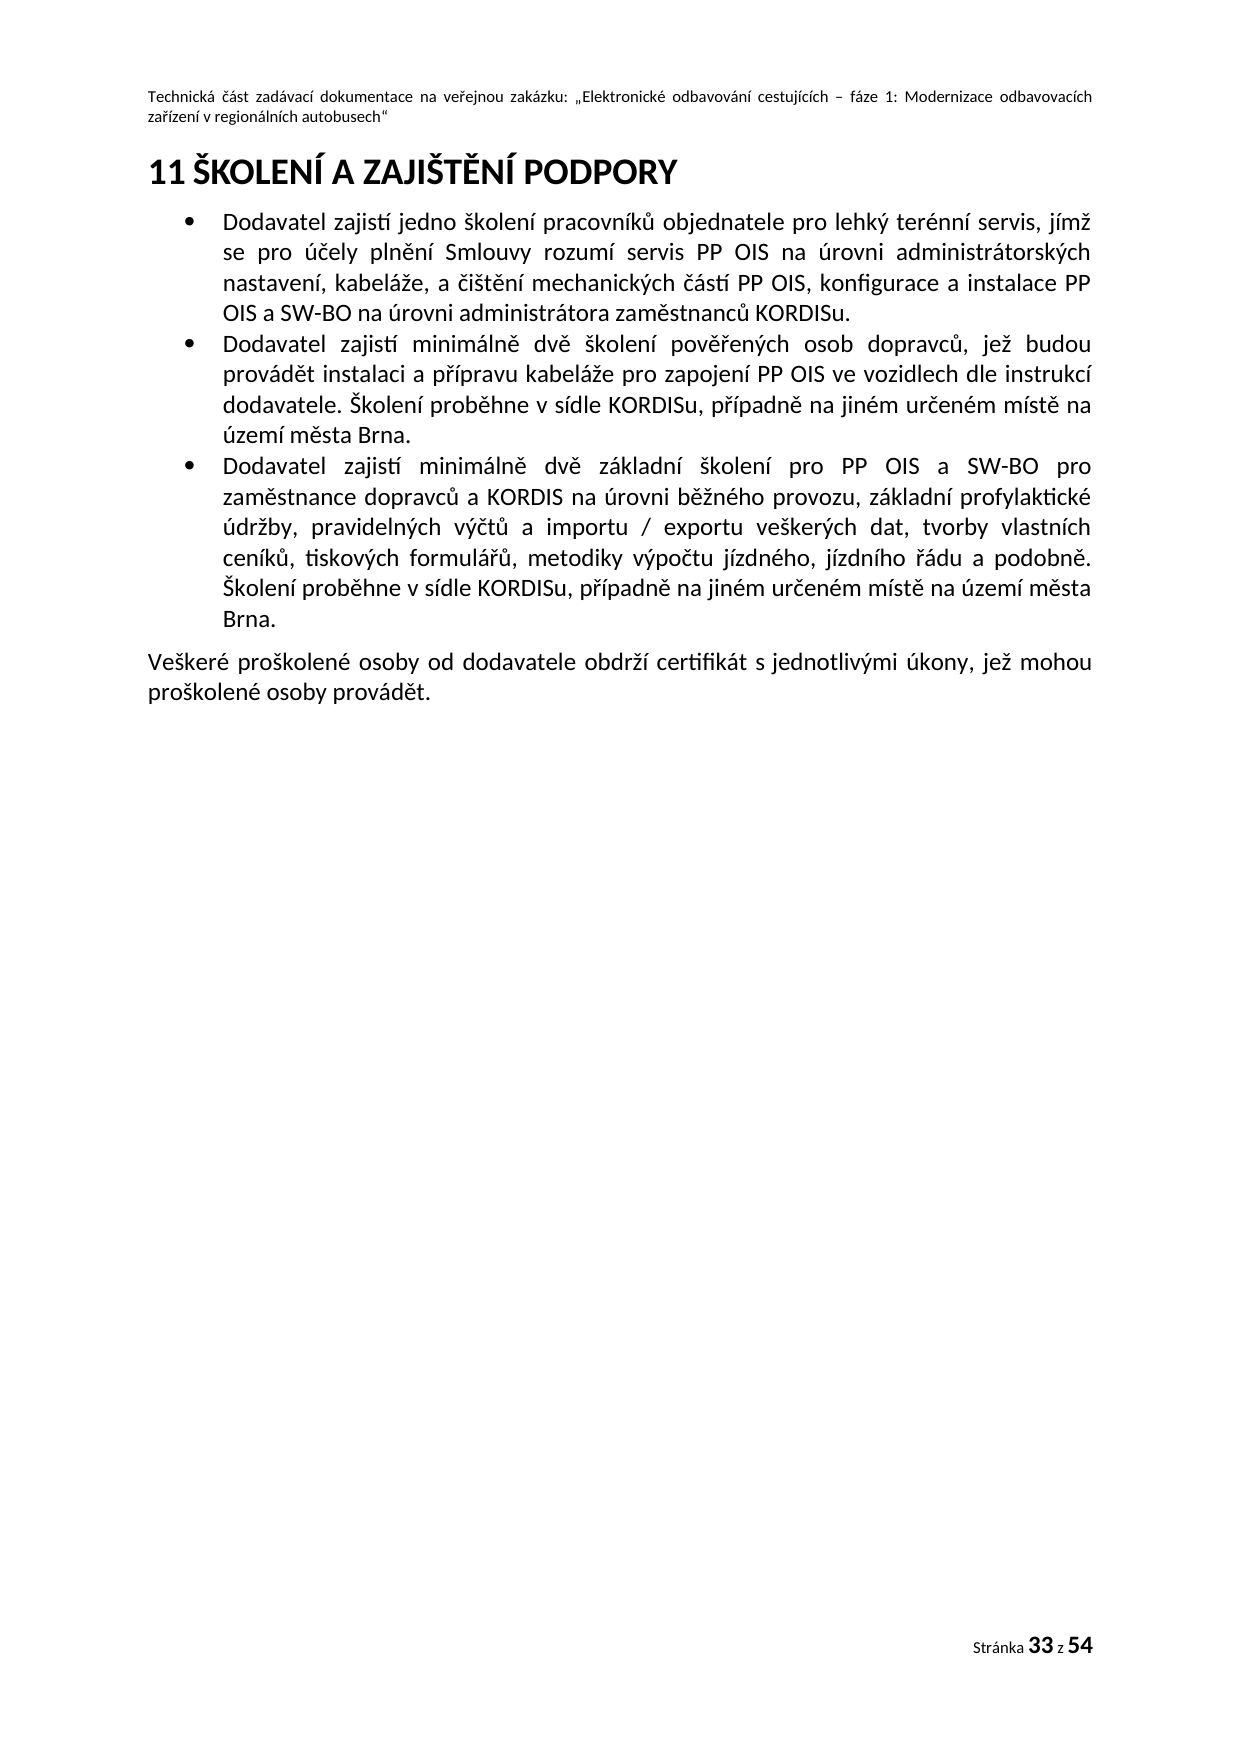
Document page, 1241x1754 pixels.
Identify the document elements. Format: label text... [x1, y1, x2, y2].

list Dodavatel zajistí jedno školení pracovníků objednatele pro lehký terénní servis, jímž se pro účely plnění Smlouvy rozumí servis PP OIS na úrovni administrátorských nastavení, kabeláže, a čištění mechanických částí PP OIS, konfigurace a instalace PP OIS a SW-BO na úrovni administrátora zaměstnanců KORDISu. [185, 206, 1093, 328]
list Dodavatel zajistí minimálně dvě základní školení pro PP OIS a SW-BO pro zaměstnance dopravců a KORDIS na úrovni běžného provozu, základní profylaktické údržby, pravidelných výčtů a importu / exportu veškerých dat, tvorby vlastních ceníků, tiskových formulářů, metodiky výpočtu jízdného, jízdního řádu a podobně. Školení proběhne v sídle KORDISu, případně na jiném určeném místě na území města Brna. [185, 450, 1093, 633]
list Dodavatel zajistí minimálně dvě školení pověřených osob dopravců, jež budou provádět instalaci a přípravu kabeláže pro zapojení PP OIS ve vozidlech dle instrukcí dodavatele. Školení proběhne v sídle KORDISu, případně na jiném určeném místě na území města Brna. [185, 328, 1093, 450]
subtitle ŠKOLENÍ A ZAJIŠTĚNÍ PODPORY [148, 148, 1093, 193]
text Veškeré proškolené osoby od dodavatele obdrží certifikát s jednotlivými úkony, jež mohou proškolené osoby provádět. [148, 646, 1093, 707]
